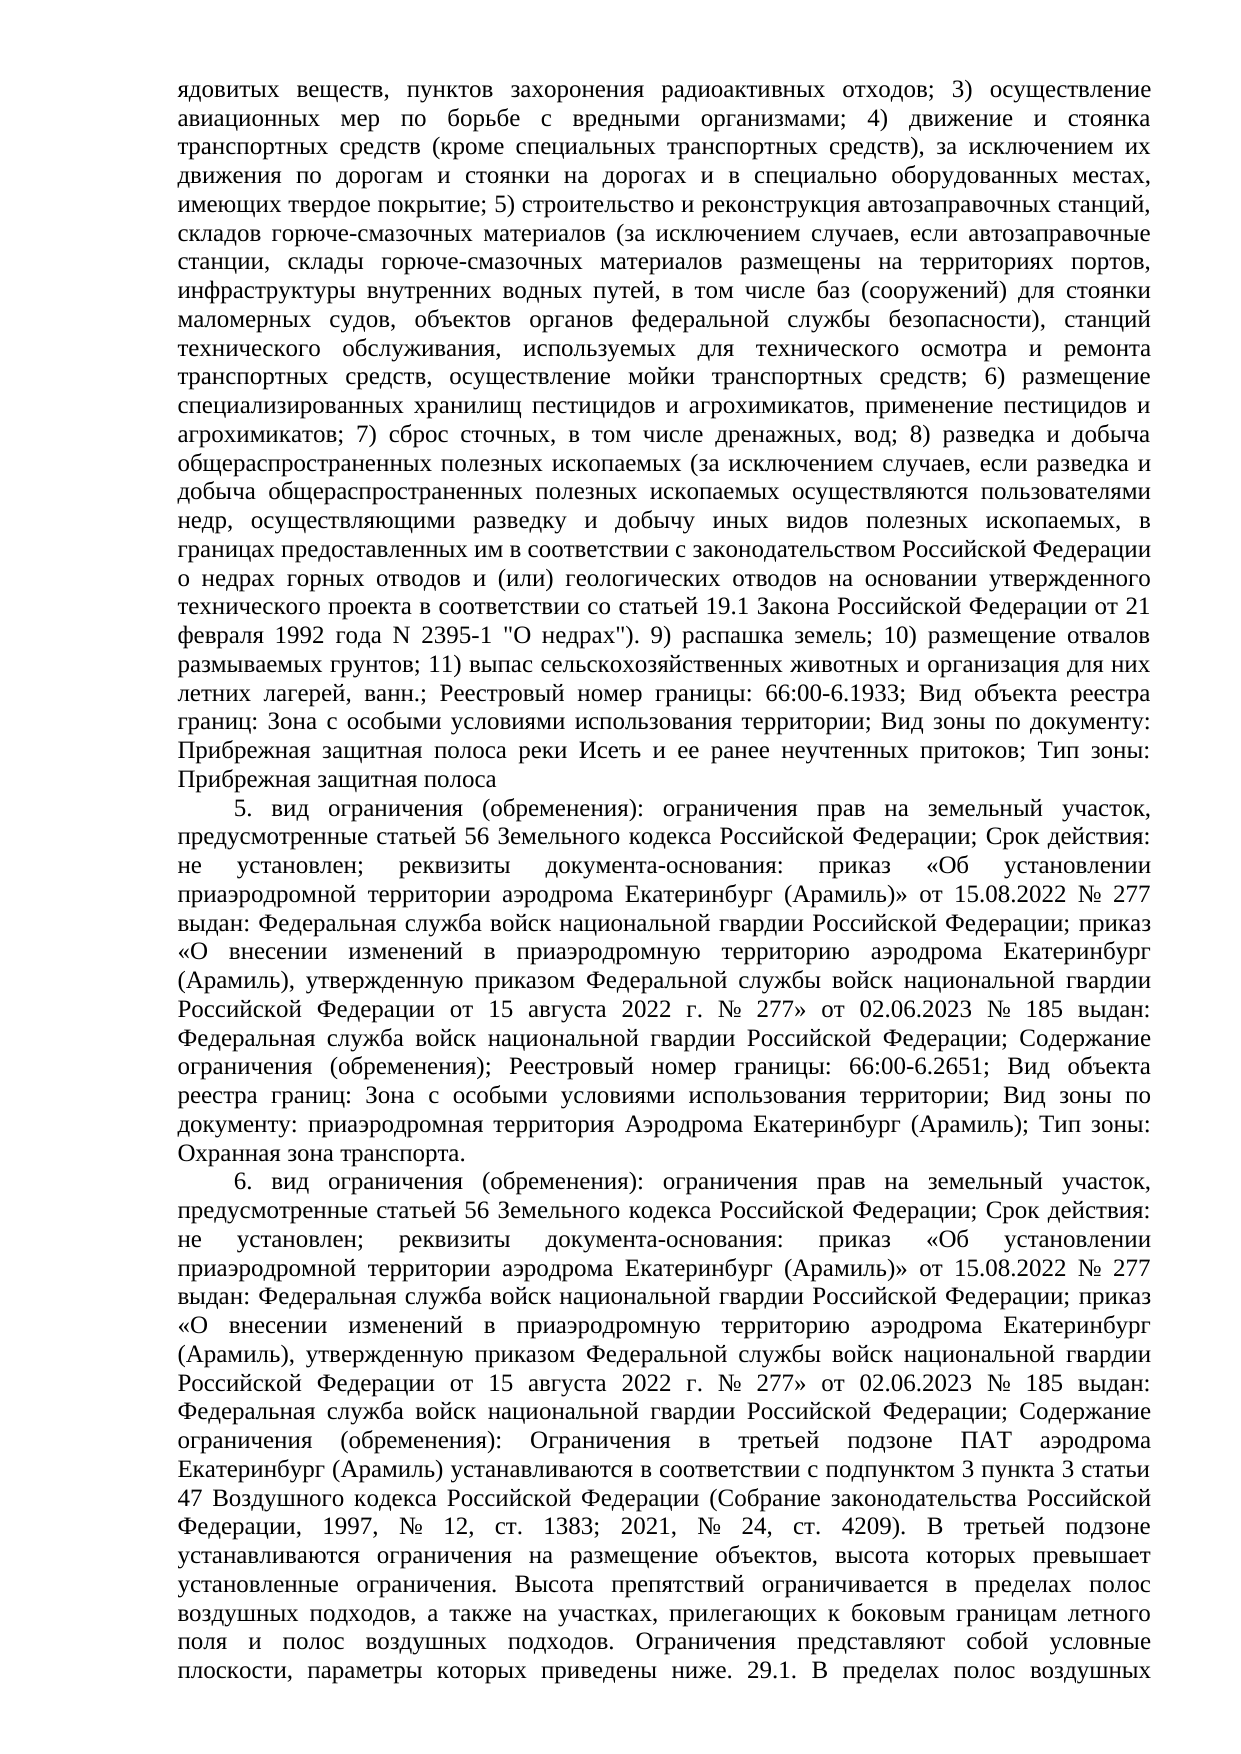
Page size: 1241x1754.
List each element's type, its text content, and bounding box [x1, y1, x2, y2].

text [177, 1166, 1152, 1684]
text 5. вид ограничения (обременения): ограничения прав на земельный участок, предусмотренные статьей 56 Земельного кодекса Российской Федерации; Срок действия: не установлен; реквизиты документа-основания: приказ «Об установлении приаэродромной территории аэродрома Екатеринбург (Арамиль)» от 15.08.2022 № 277 выдан: Федеральная служба войск национальной гвардии Российской Федерации; приказ «О внесении изменений в приаэродромную территорию аэродрома Екатеринбург (Арамиль), утвержденную приказом Федеральной службы войск национальной гвардии Российской Федерации от 15 августа 2022 г. № 277» от 02.06.2023 № 185 выдан: Федеральная служба войск национальной гвардии Российской Федерации; Содержание ограничения (обременения); Реестровый номер границы: 66:00-6.2651; Вид объекта реестра границ: Зона с особыми условиями использования территории; Вид зоны по документу: приаэродромная территория Аэродрома Екатеринбург (Арамиль); Тип зоны: Охранная зона транспорта. [177, 793, 1152, 1166]
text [177, 74, 1152, 793]
